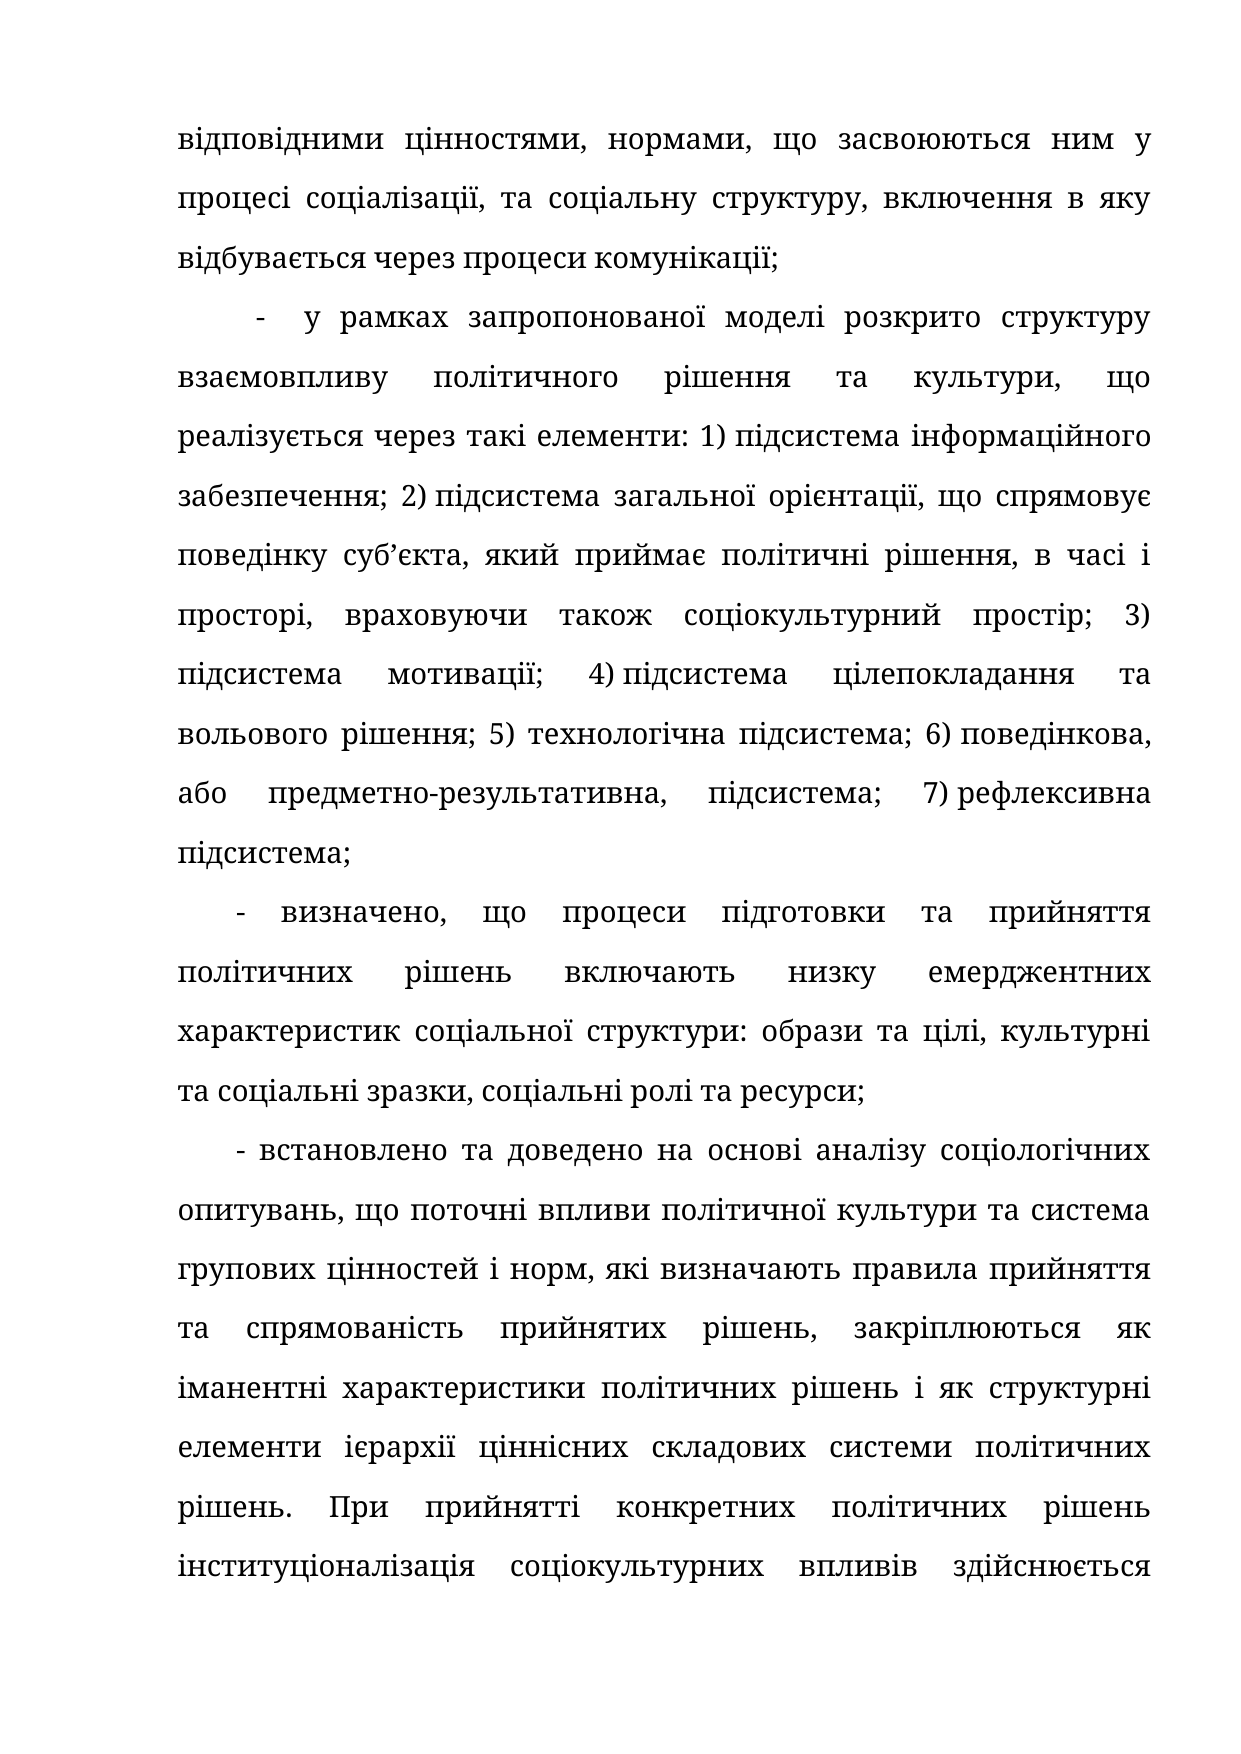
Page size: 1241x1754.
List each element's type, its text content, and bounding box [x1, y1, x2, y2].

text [177, 1129, 1152, 1585]
text - у рамках запропонованої моделі розкрито структуру взаємовпливу політичного рішення та культури, що реалізується через такі елементи: 1) підсистема інформаційного забезпечення; 2) підсистема загальної орієнтації, що спрямовує поведінку суб’єкта, який приймає політичні рішення, в часі і просторі, враховуючи також соціокультурний простір; 3) підсистема мотивації; 4) підсистема цілепокладання та вольового рішення; 5) технологічна підсистема; 6) поведінкова, або предметно-результативна, підсистема; 7) рефлексивна підсистема; [177, 297, 1152, 872]
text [177, 118, 1152, 277]
text - визначено, що процеси підготовки та прийняття політичних рішень включають низку емерджентних характеристик соціальної структури: образи та цілі, культурні та соціальні зразки, соціальні ролі та ресурси; [177, 891, 1152, 1109]
